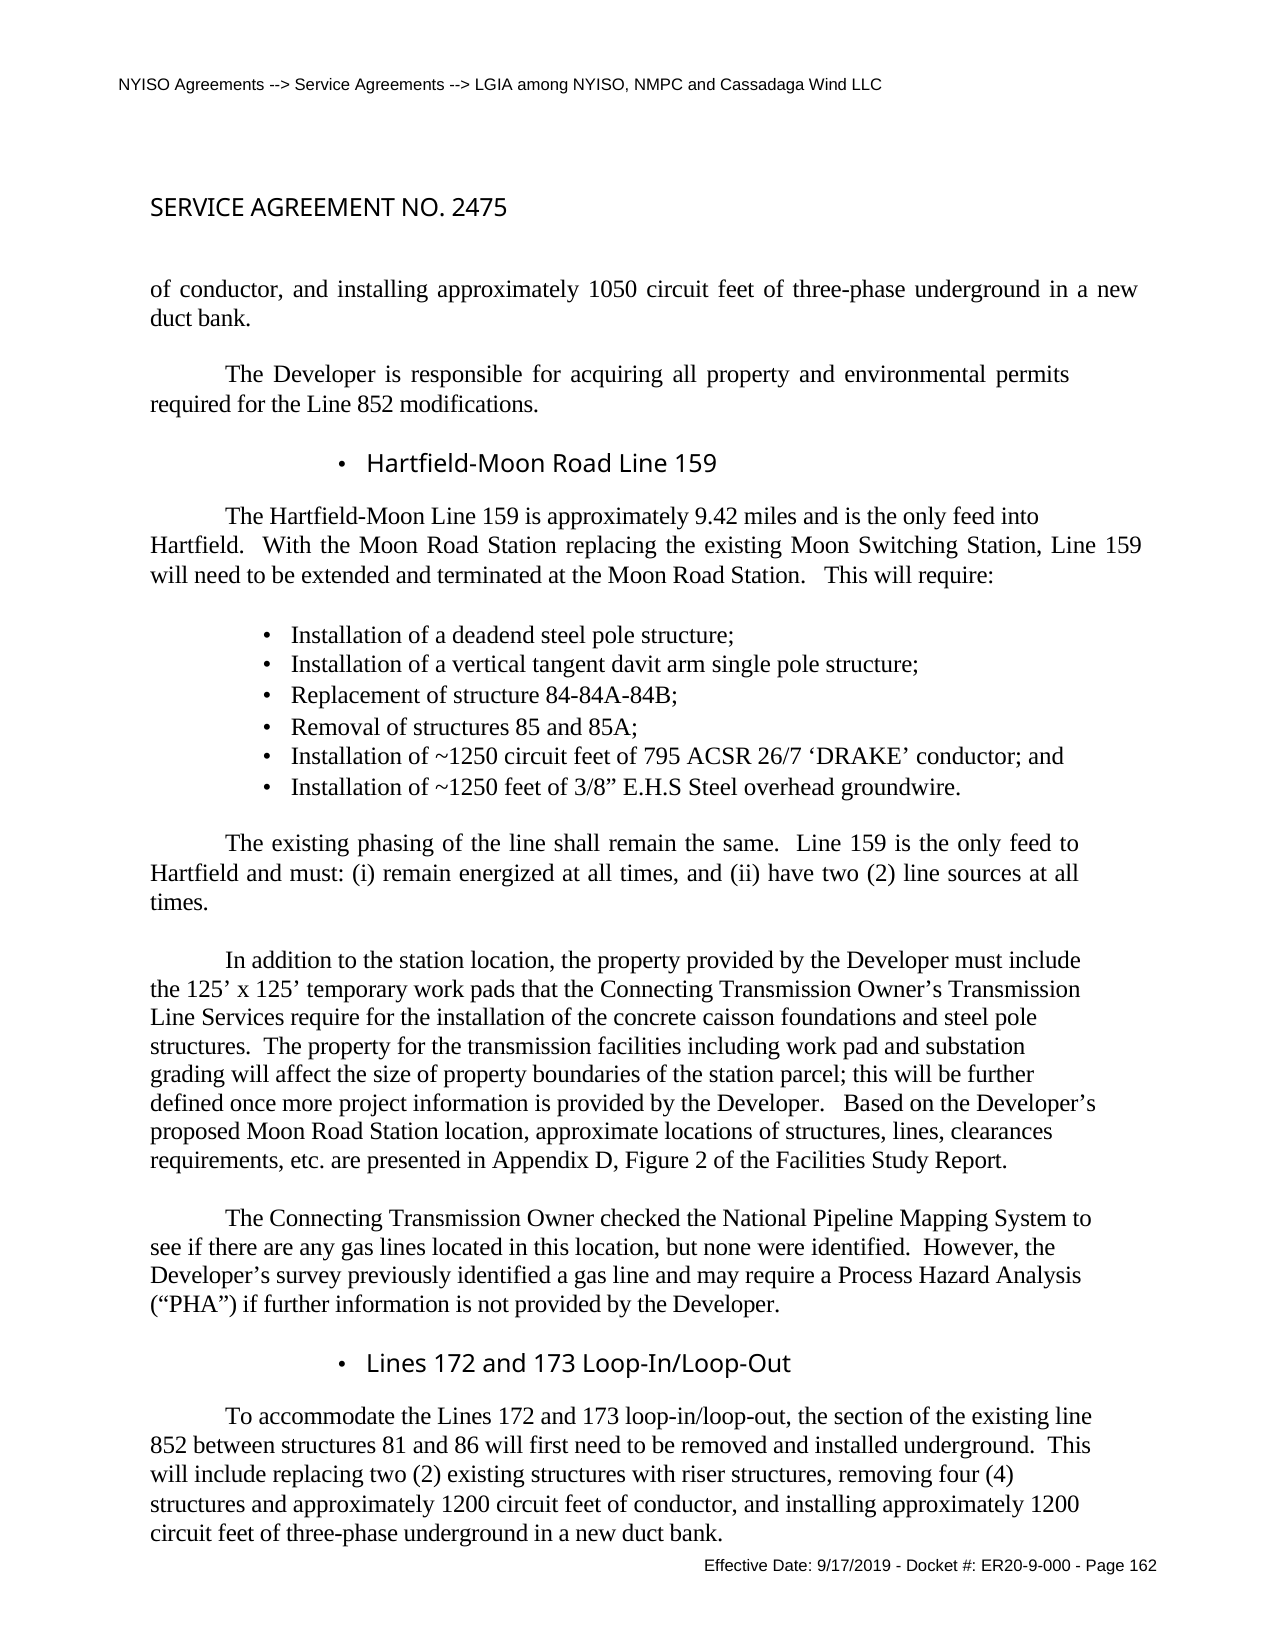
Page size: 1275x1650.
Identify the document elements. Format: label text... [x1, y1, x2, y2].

text The Hartfield-Moon Line 159 is approximately 9.42 miles and is the only feed into [225, 502, 1275, 530]
text • Lines 172 and 173 Loop-In/Loop-Out [337, 1349, 1275, 1378]
text Hartfield. With the Moon Road Station replacing the existing Moon Switching Station, Line 159 will need to be extended and terminated at the Moon Road Station. This will require: [150, 531, 1142, 589]
text • Installation of ~1250 feet of 3/8” E.H.S Steel overhead groundwire. [262, 773, 1275, 801]
text • Installation of a deadend steel pole structure; [262, 621, 1275, 649]
text • Removal of structures 85 and 85A; [262, 712, 1275, 741]
text SERVICE AGREEMENT NO. 2475 [150, 193, 1275, 222]
text The Developer is responsible for acquiring all property and environmental permits required for the Line 852 modifications. [150, 359, 1070, 418]
text The existing phasing of the line shall remain the same. Line 159 is the only feed to Hartfield and must: (i) remain energized at all times, and (ii) have two (2) line sources at all times. [150, 828, 1088, 916]
text To accommodate the Lines 172 and 173 loop-in/loop-out, the section of the existing line 852 between structures 81 and 86 will first need to be removed and installed underground. This will include replacing two (2) existing structures with riser structures, removing four (4) structures and approximately 1200 circuit feet of conductor, and installing approximately 1200 circuit feet of three-phase underground in a new duct bank. [150, 1401, 1130, 1547]
text The Connecting Transmission Owner checked the National Pipeline Mapping System to see if there are any gas lines located in this location, but none were identified. However, the Developer’s survey previously identified a gas line and may require a Process Hazard Analysis (“PHA”) if further information is not provided by the Developer. [150, 1204, 1129, 1318]
text • Replacement of structure 84-84A-84B; [262, 681, 1275, 710]
text • Installation of ~1250 circuit feet of 795 ACSR 26/7 ‘DRAKE’ conductor; and [262, 741, 1275, 770]
text In addition to the station location, the property provided by the Developer must include the 125’ x 125’ temporary work pads that the Connecting Transmission Owner’s Transmission Line Services require for the installation of the concrete caisson foundations and steel pole structures. The property for the transmission facilities including work pad and substation grading will affect the size of property boundaries of the station parcel; this will be further defined once more project information is provided by the Developer. Based on the Developer’s proposed Moon Road Station location, approximate locations of structures, lines, clearances requirements, etc. are presented in Appendix D, Figure 2 of the Facilities Study Report. [150, 946, 1135, 1174]
text of conductor, and installing approximately 1050 circuit feet of three-phase underground in a new duct bank. [150, 274, 1139, 332]
text • Hartfield-Moon Road Line 159 [337, 449, 1275, 478]
text • Installation of a vertical tangent davit arm single pole structure; [262, 650, 1275, 678]
